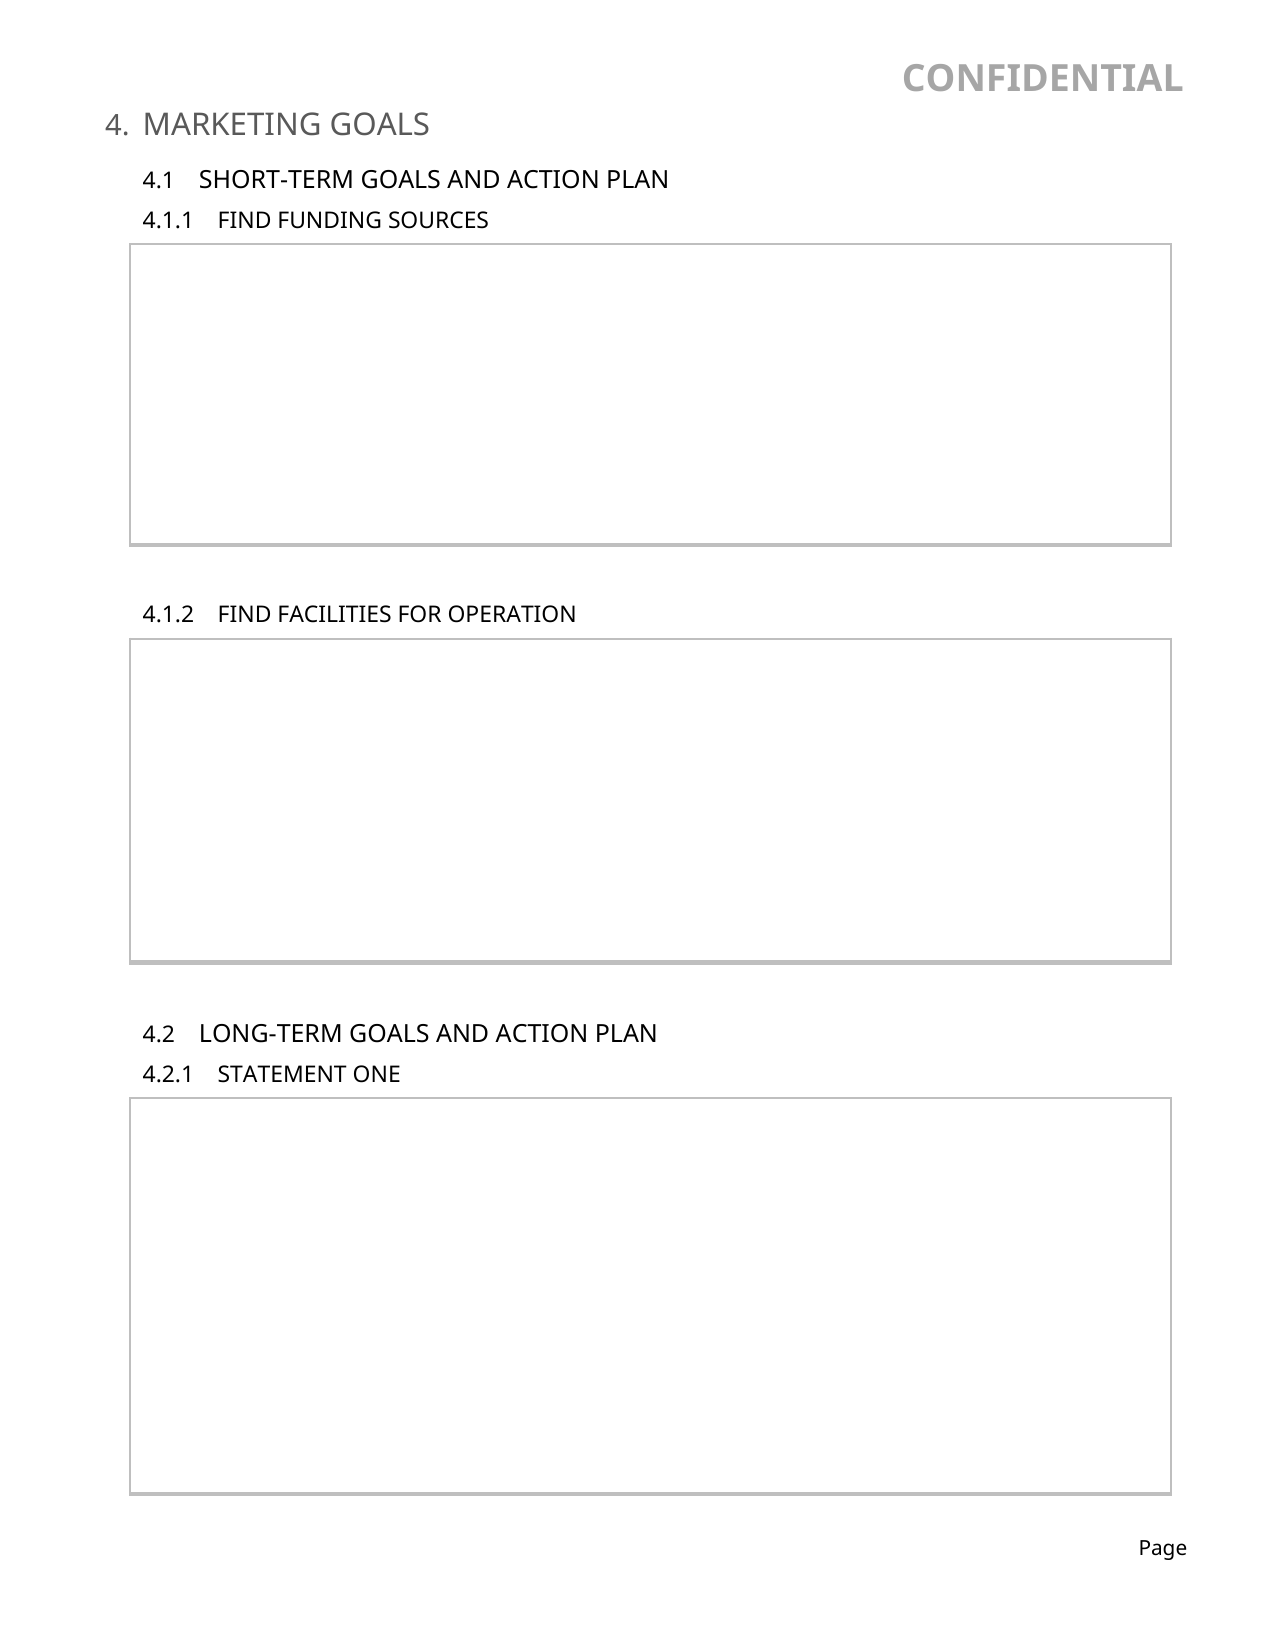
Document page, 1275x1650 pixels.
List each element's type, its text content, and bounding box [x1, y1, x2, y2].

table_header [131, 640, 1170, 960]
subtitle MARKETING GOALS [105, 102, 1200, 145]
table_header [131, 245, 1170, 543]
subtitle FIND FACILITIES FOR OPERATION [142, 598, 1200, 629]
subtitle FIND FUNDING SOURCES [142, 204, 1200, 235]
subtitle SHORT-TERM GOALS AND ACTION PLAN [142, 161, 1200, 195]
subtitle STATEMENT ONE [142, 1058, 1200, 1089]
subtitle LONG-TERM GOALS AND ACTION PLAN [142, 1015, 1200, 1049]
table_header [131, 1099, 1170, 1491]
